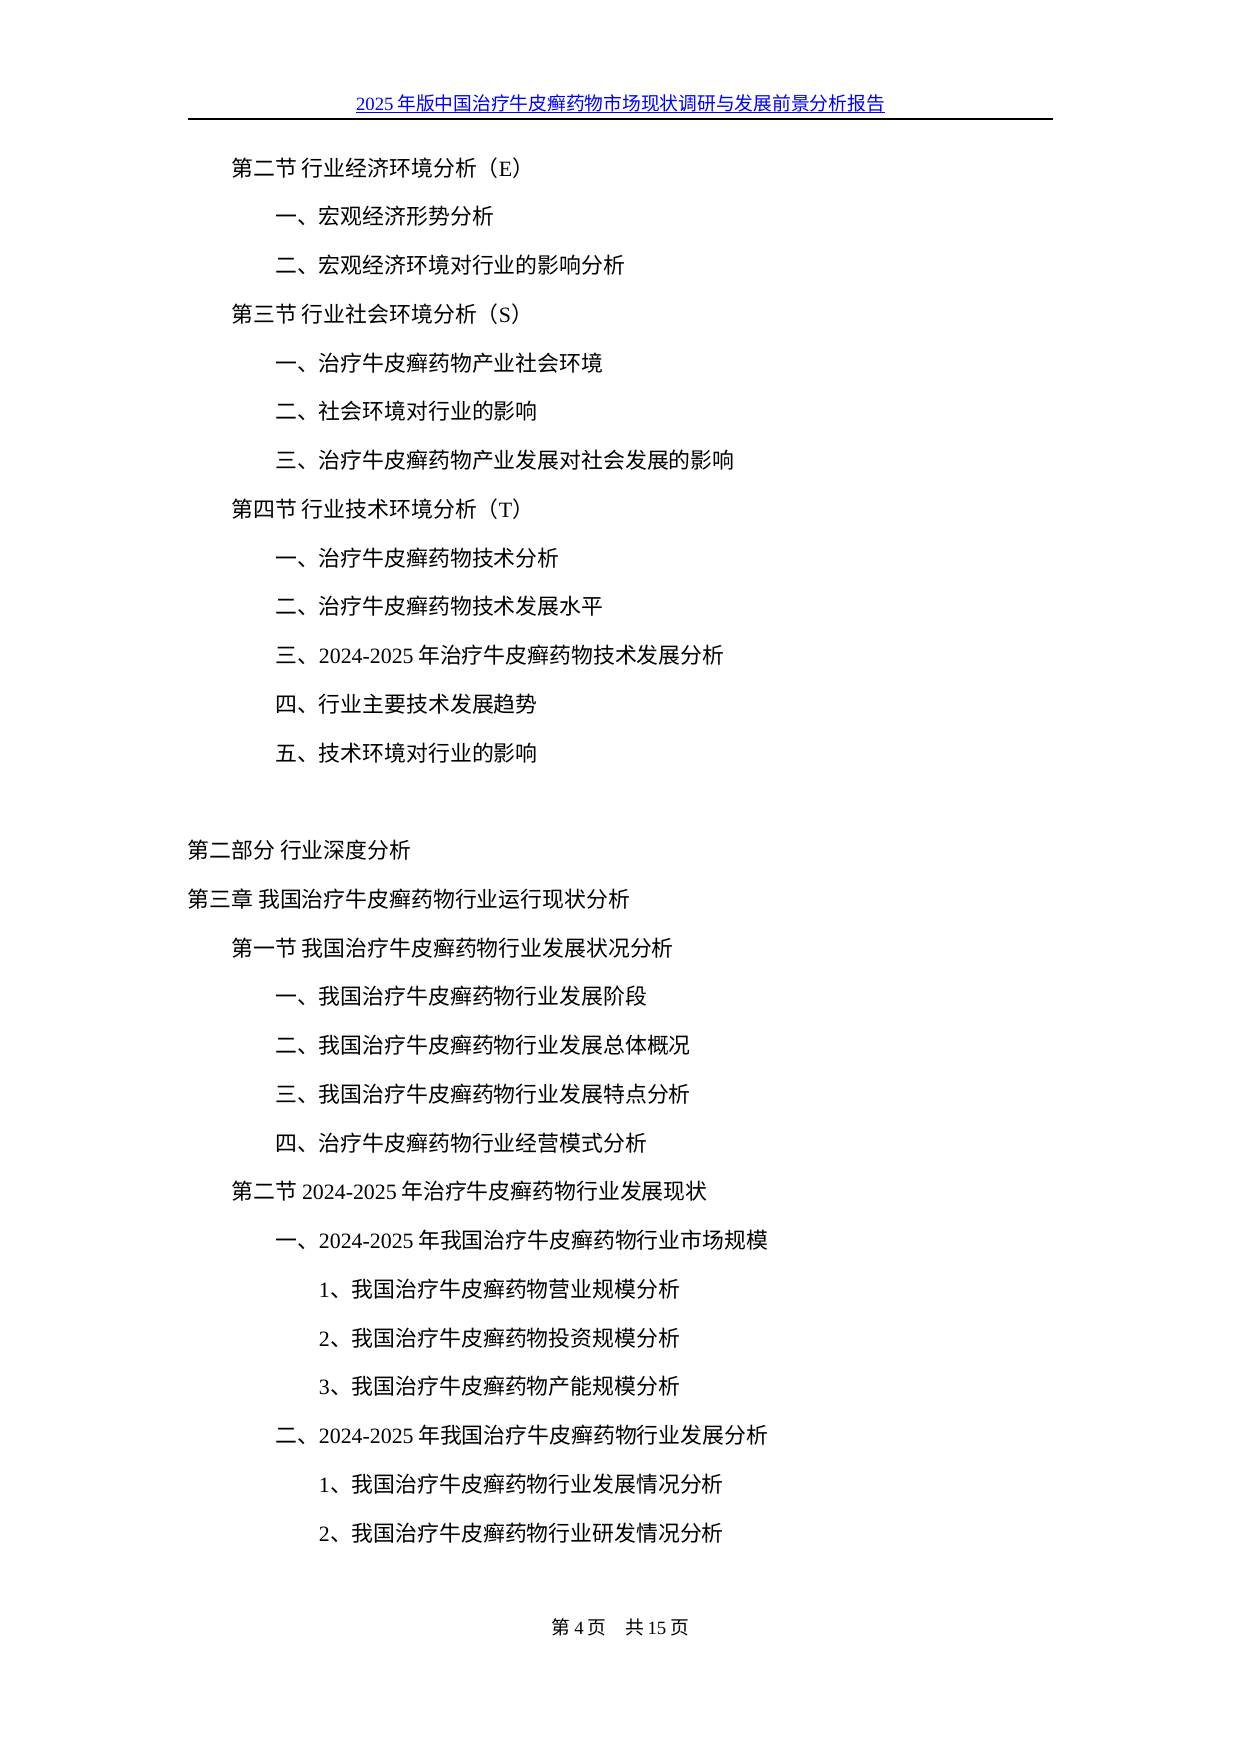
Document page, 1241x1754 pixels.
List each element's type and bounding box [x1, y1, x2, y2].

text [187, 150, 1053, 1548]
